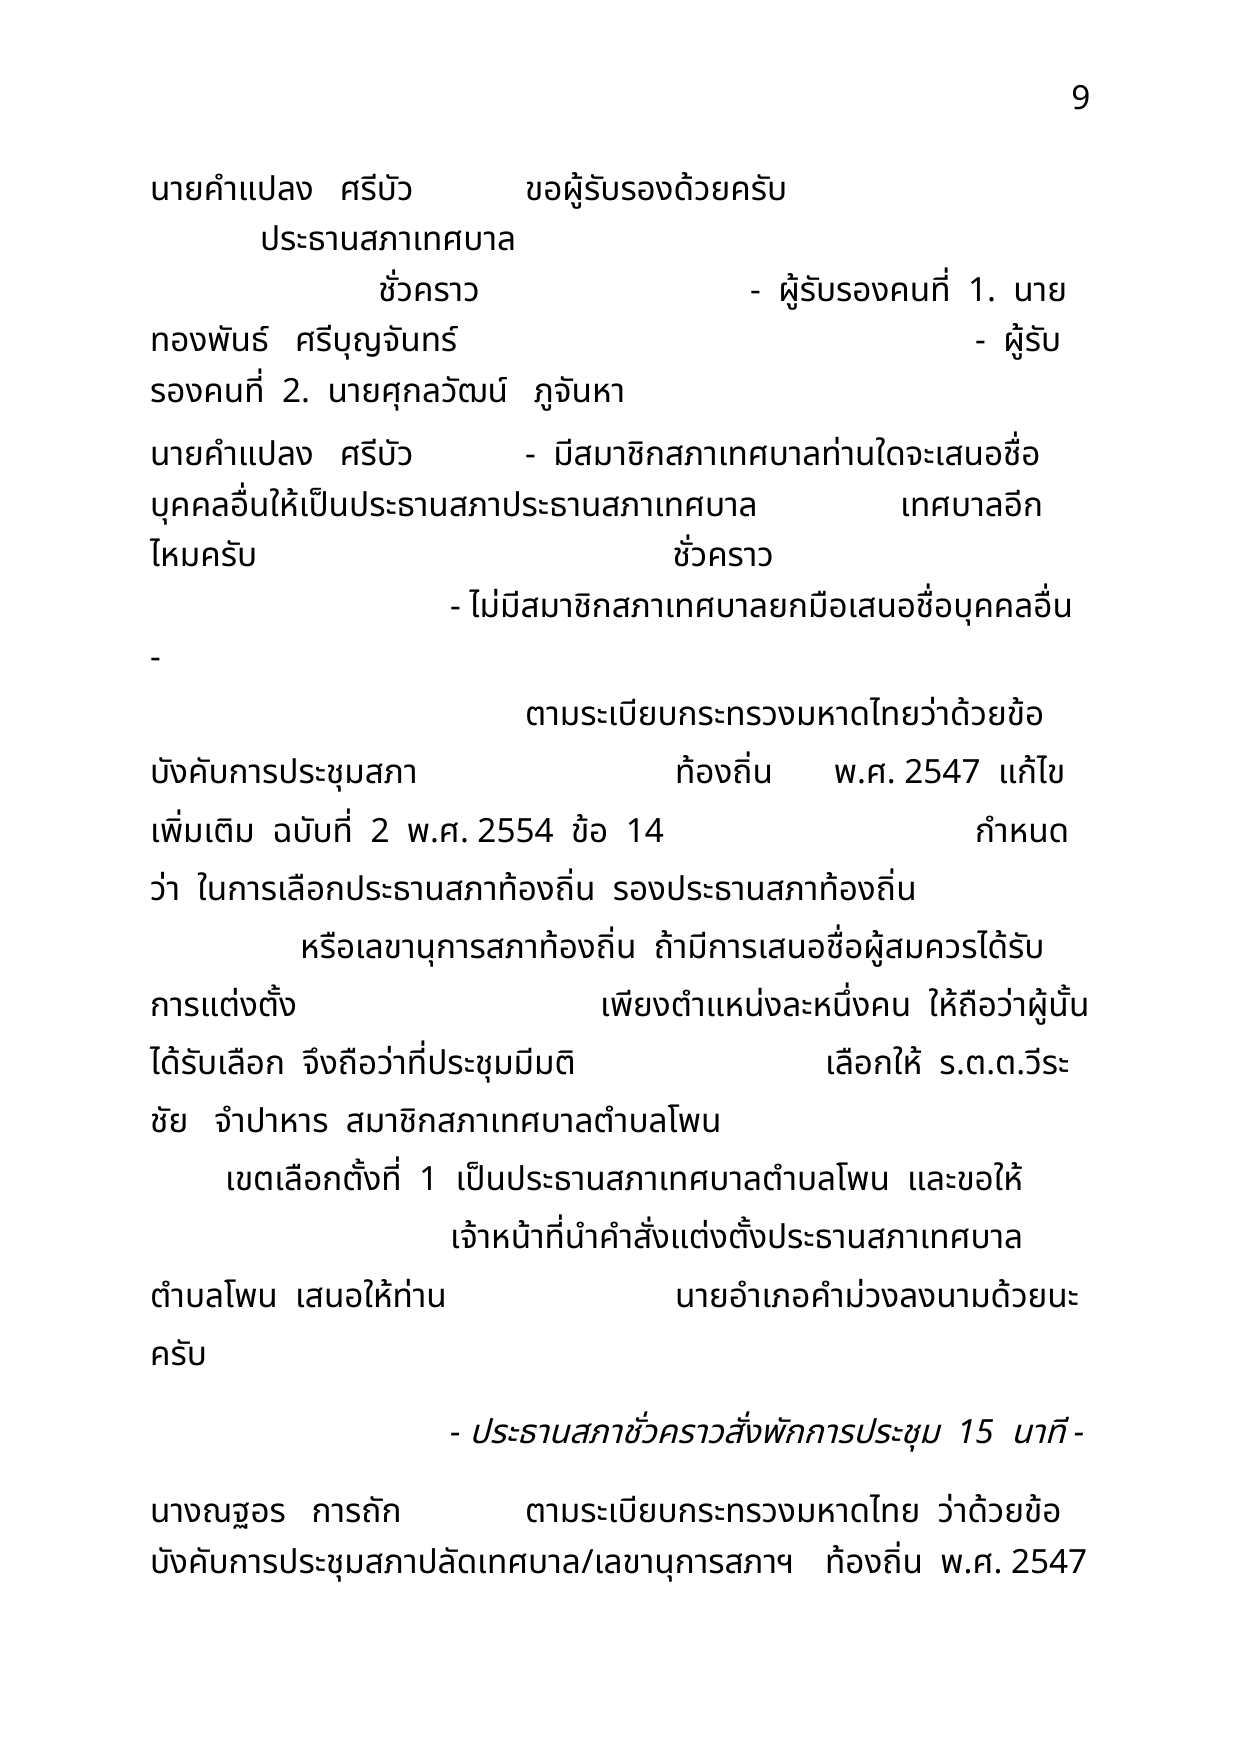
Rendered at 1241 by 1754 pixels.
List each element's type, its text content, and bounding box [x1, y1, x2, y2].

text นายคำแปลง ศรีบัว ขอผู้รับรองด้วยครับ ประธานสภาเทศบาล ชั่วคราว - ผู้รับรองคนที่ 1. นายทองพันธ์ ศรีบุญจันทร์ - ผู้รับรองคนที่ 2. นายศุกลวัฒน์ ภูจันหา [150, 164, 1090, 417]
text นายคำแปลง ศรีบัว - มีสมาชิกสภาเทศบาลท่านใดจะเสนอชื่อบุคคลอื่นให้เป็นประธานสภาประธานสภาเทศบาล เทศบาลอีกไหมครับ ชั่วคราว [150, 430, 1090, 582]
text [150, 1487, 1090, 1588]
text - ประธานสภาชั่วคราวสั่งพักการประชุม 15 นาที - [150, 1408, 1090, 1459]
text ตามระเบียบกระทรวงมหาดไทยว่าด้วยข้อบังคับการประชุมสภา ท้องถิ่น พ.ศ. 2547 แก้ไขเพิ่มเติม ฉบับที่ 2 พ.ศ. 2554 ข้อ 14 กำหนดว่า ในการเลือกประธานสภาท้องถิ่น รองประธานสภาท้องถิ่น หรือเลขานุการสภาท้องถิ่น ถ้ามีการเสนอชื่อผู้สมควรได้รับการแต่งตั้ง เพียงตำแหน่งละหนึ่งคน ให้ถือว่าผู้นั้นได้รับเลือก จึงถือว่าที่ประชุมมีมติ เลือกให้ ร.ต.ต.วีระชัย จำปาหาร สมาชิกสภาเทศบาลตำบลโพน เขตเลือกตั้งที่ 1 เป็นประธานสภาเทศบาลตำบลโพน และขอให้ เจ้าหน้าที่นำคำสั่งแต่งตั้งประธานสภาเทศบาลตำบลโพน เสนอให้ท่าน นายอำเภอคำม่วงลงนามด้วยนะครับ [150, 690, 1090, 1380]
text - ไม่มีสมาชิกสภาเทศบาลยกมือเสนอชื่อบุคคลอื่น - [150, 582, 1090, 678]
